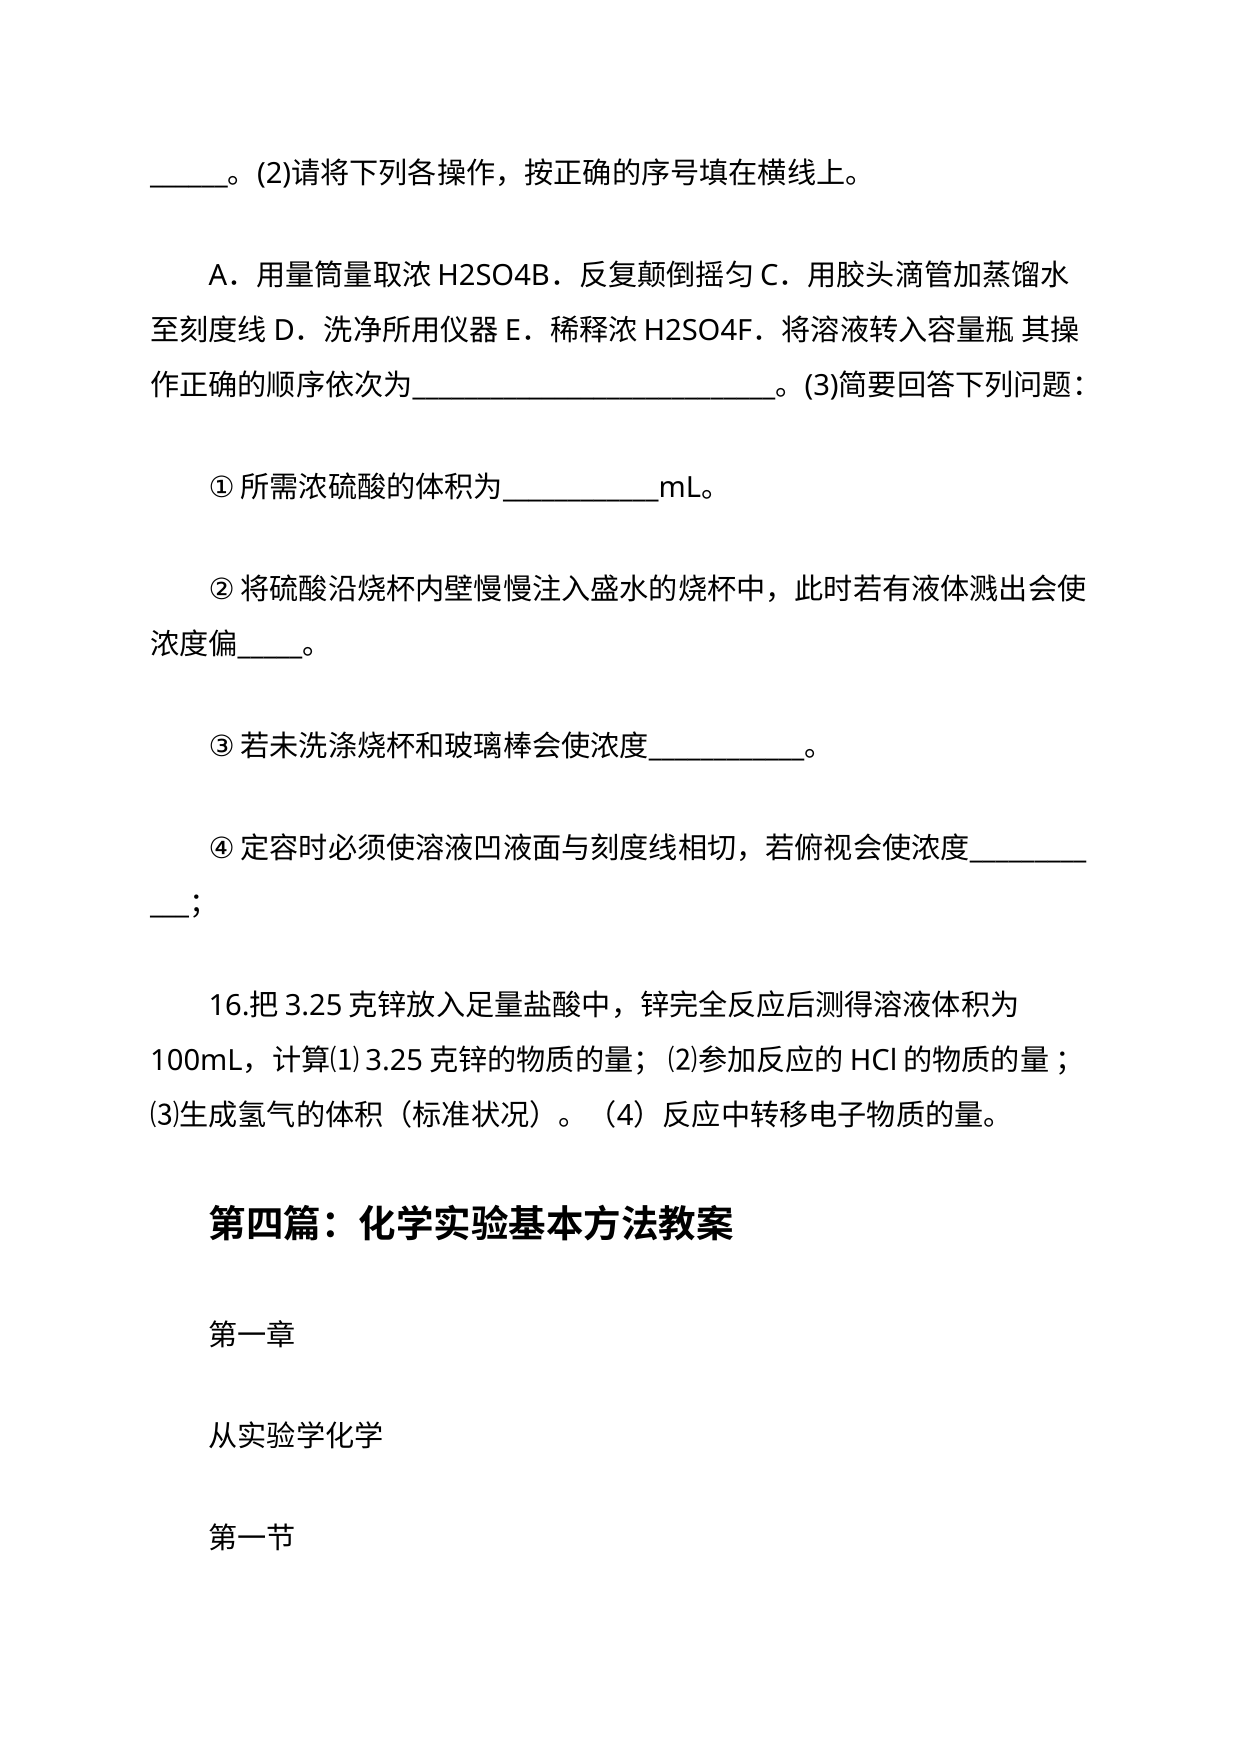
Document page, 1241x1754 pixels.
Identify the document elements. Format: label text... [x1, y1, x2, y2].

text ④定容时必须使溶液凹液面与刻度线相切，若俯视会使浓度____________； [150, 825, 1090, 922]
text 16.把3.25克锌放入足量盐酸中，锌完全反应后测得溶液体积为100mL，计算⑴3.25克锌的物质的量； ⑵参加反应的HCl的物质的量 ；⑶生成氢气的体积（标准状况）。（4）反应中转移电子物质的量。 [150, 982, 1090, 1134]
text 第四篇：化学实验基本方法教案 [150, 1194, 1090, 1248]
text 第一章 [150, 1311, 1090, 1353]
text 第一节 [150, 1515, 1090, 1557]
text ①所需浓硫酸的体积为____________mL。 [150, 464, 1090, 506]
text ③若未洗涤烧杯和玻璃棒会使浓度____________。 [150, 723, 1090, 765]
text 从实验学化学 [150, 1413, 1090, 1455]
text A．用量筒量取浓H2SO4B．反复颠倒摇匀C．用胶头滴管加蒸馏水至刻度线 D．洗净所用仪器E．稀释浓H2SO4F．将溶液转入容量瓶 其操作正确的顺序依次为____________________________。(3)简要回答下列问题： [150, 252, 1090, 404]
text ②将硫酸沿烧杯内壁慢慢注入盛水的烧杯中，此时若有液体溅出会使浓度偏_____。 [150, 566, 1090, 663]
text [150, 150, 1090, 192]
